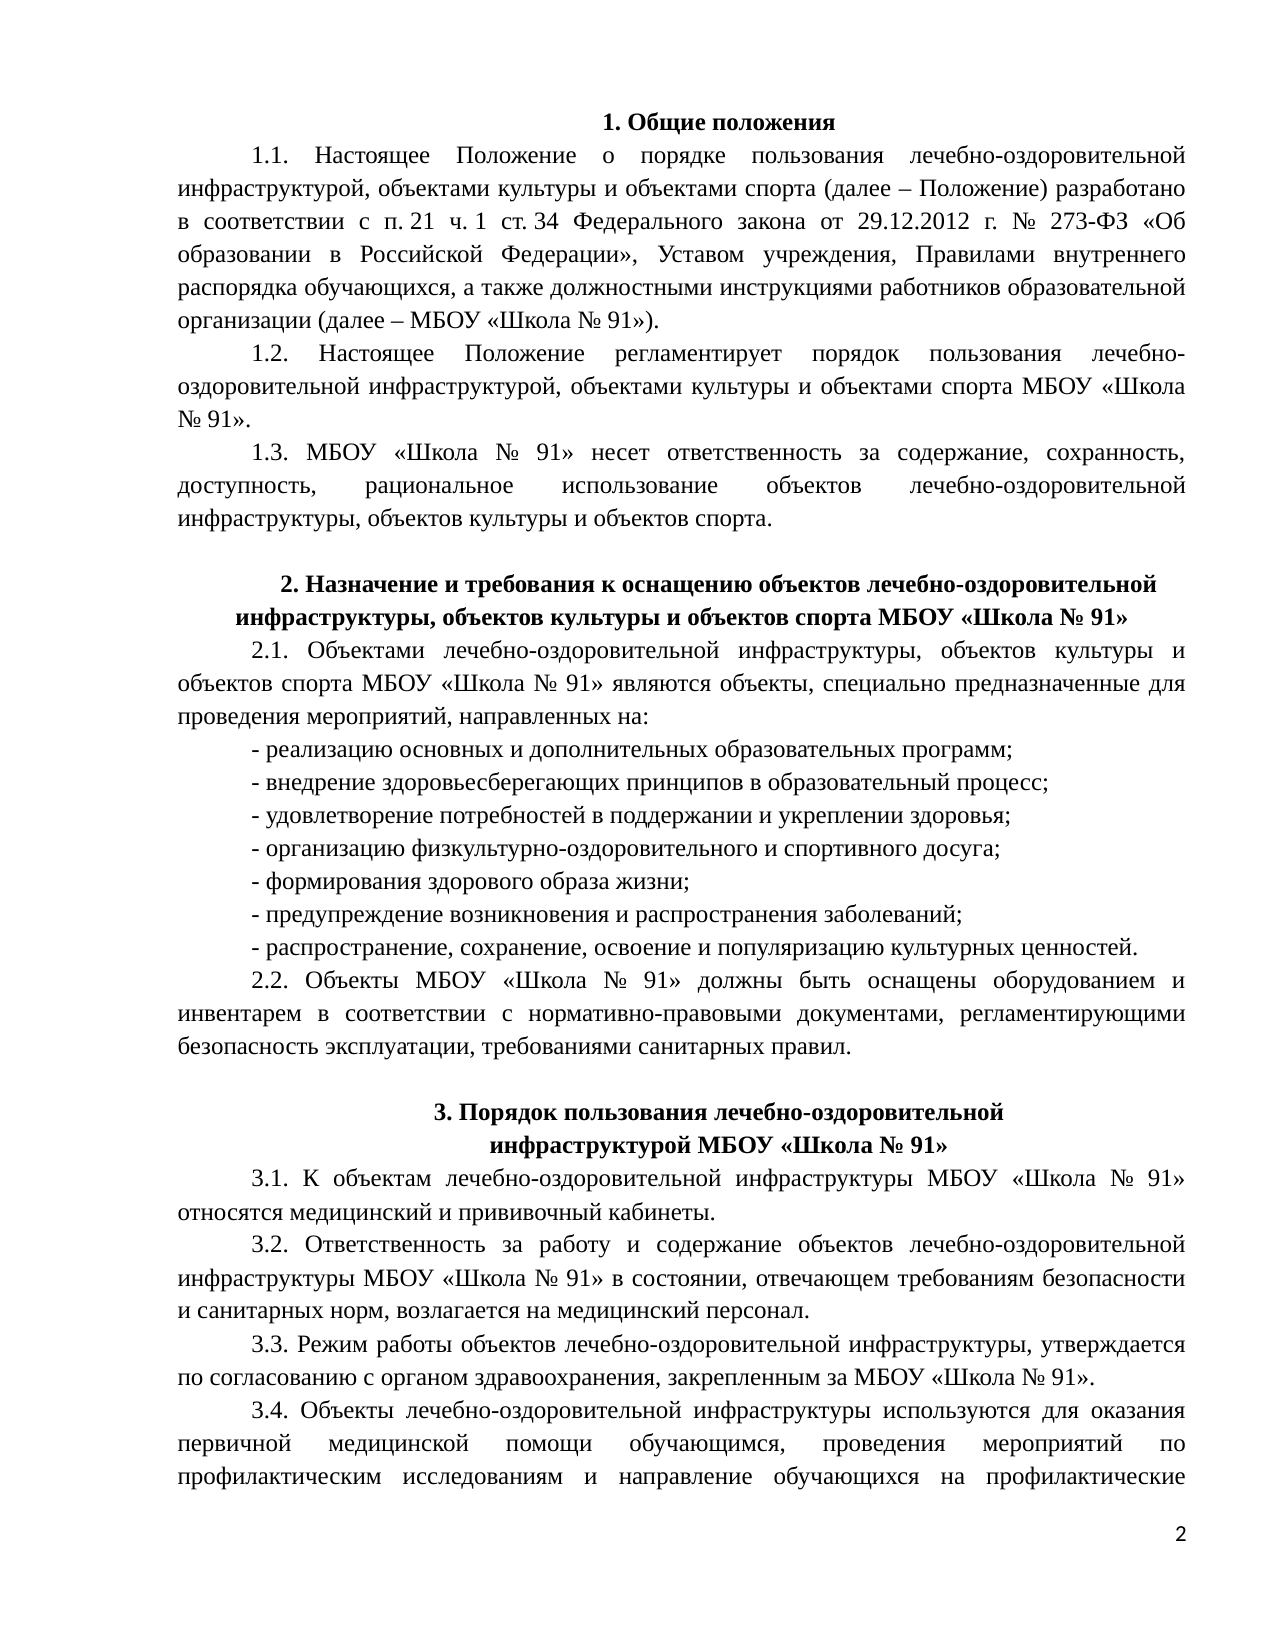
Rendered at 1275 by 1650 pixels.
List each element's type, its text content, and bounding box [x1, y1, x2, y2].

text 3.2. Ответственность за работу и содержание объектов лечебно-оздоровительной инфраструктуры МБОУ «Школа № 91» в состоянии, отвечающем требованиям безопасности и санитарных норм, возлагается на медицинский персонал. [177, 1229, 1186, 1324]
text 3.3. Режим работы объектов лечебно-оздоровительной инфраструктуры, утверждается по согласованию с органом здравоохранения, закрепленным за МБОУ «Школа № 91». [177, 1329, 1186, 1390]
text - организацию физкультурно-оздоровительного и спортивного досуга; [177, 833, 1186, 862]
text 2.1. Объектами лечебно-оздоровительной инфраструктуры, объектов культуры и объектов спорта МБОУ «Школа № 91» являются объекты, специально предназначенные для проведения мероприятий, направленных на: [177, 635, 1186, 730]
text 2.2. Объекты МБОУ «Школа № 91» должны быть оснащены оборудованием и инвентарем в соответствии с нормативно-правовыми документами, регламентирующими безопасность эксплуатации, требованиями санитарных правил. [177, 965, 1186, 1060]
text 3.1. К объектам лечебно-оздоровительной инфраструктуры МБОУ «Школа № 91» относятся медицинский и прививочный кабинеты. [177, 1163, 1186, 1225]
text 1.1. Настоящее Положение о порядке пользования лечебно-оздоровительной инфраструктурой, объектами культуры и объектами спорта (далее – Положение) разработано в соответствии с п. 21 ч. 1 ст. 34 Федерального закона от 29.12.2012 г. № 273-ФЗ «Об образовании в Российской Федерации», Уставом учреждения, Правилами внутреннего распорядка обучающихся, а также должностными инструкциями работников образовательной организации (далее – МБОУ «Школа № 91»). [177, 140, 1186, 334]
text - формирования здорового образа жизни; [177, 866, 1186, 895]
text - предупреждение возникновения и распространения заболеваний; [177, 899, 1186, 928]
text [177, 1395, 1186, 1489]
text инфраструктурой МБОУ «Школа № 91» [177, 1131, 1186, 1159]
text 1.3. МБОУ «Школа № 91» несет ответственность за содержание, сохранность, доступность, рациональное использование объектов лечебно-оздоровительной инфраструктуры, объектов культуры и объектов спорта. [177, 437, 1186, 532]
text 1. Общие положения [177, 107, 1186, 136]
text 1.2. Настоящее Положение регламентирует порядок пользования лечебно-оздоровительной инфраструктурой, объектами культуры и объектами спорта МБОУ «Школа № 91». [177, 338, 1186, 433]
text - удовлетворение потребностей в поддержании и укреплении здоровья; [177, 800, 1186, 829]
text 3. Порядок пользования лечебно-оздоровительной [177, 1097, 1186, 1126]
text - внедрение здоровьесберегающих принципов в образовательный процесс; [177, 767, 1186, 796]
text - реализацию основных и дополнительных образовательных программ; [177, 734, 1186, 763]
text - распространение, сохранение, освоение и популяризацию культурных ценностей. [177, 932, 1186, 961]
text 2. Назначение и требования к оснащению объектов лечебно-оздоровительной инфраструктуры, объектов культуры и объектов спорта МБОУ «Школа № 91» [177, 569, 1186, 631]
